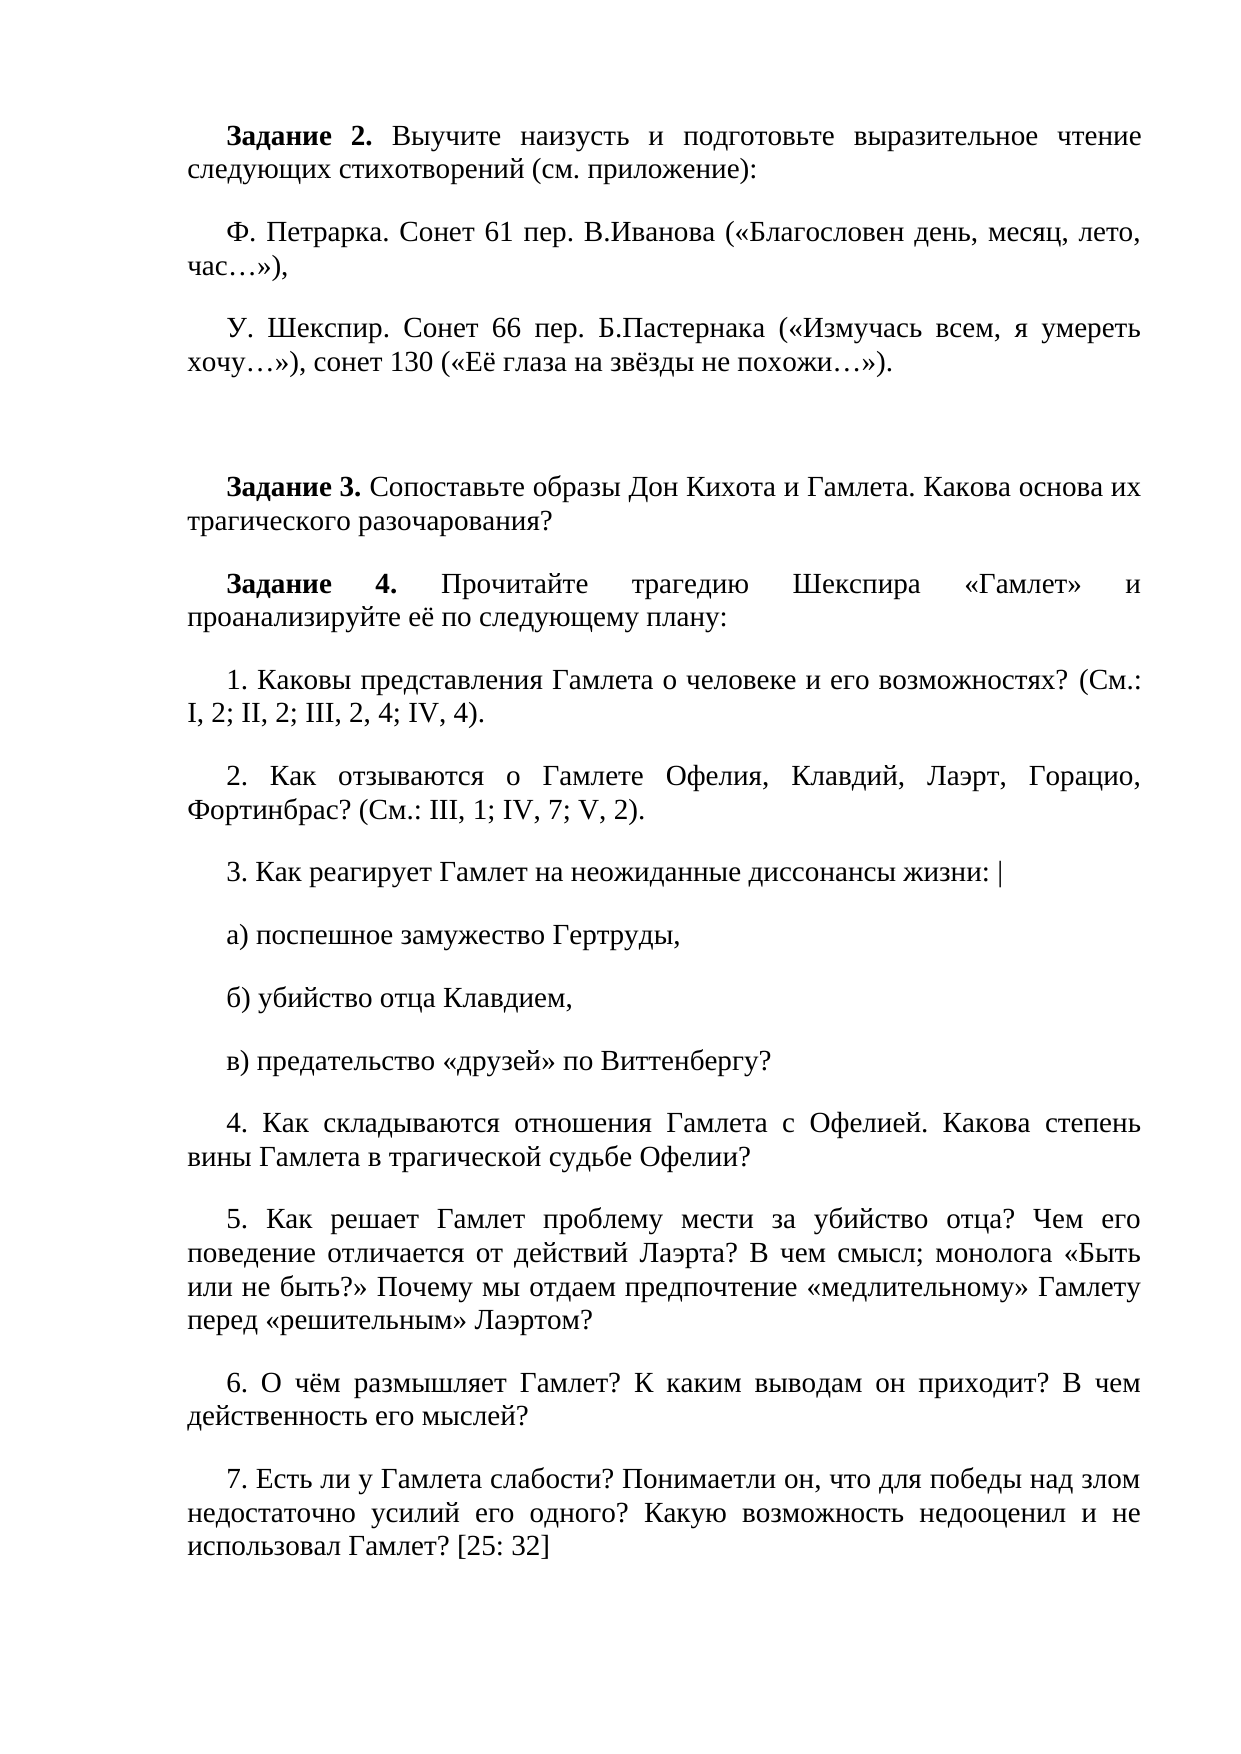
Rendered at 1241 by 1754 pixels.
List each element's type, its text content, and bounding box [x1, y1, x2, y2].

text б) убийство отца Клавдием, [187, 980, 1142, 1013]
text 3. Как реагирует Гамлет на неожиданные диссонансы жизни: | [187, 854, 1142, 888]
text 6. О чём размышляет Гамлет? К каким выводам он приходит? В чем действенность его мыслей? [187, 1365, 1142, 1432]
text Ф. Петрарка. Сонет 61 пер. В.Иванова («Благословен день, месяц, лето, час…»), [187, 214, 1142, 281]
text Задание 2. Выучите наизусть и подготовьте выразительное чтение следующих стихотворений (см. приложение): [187, 118, 1142, 185]
text в) предательство «друзей» по Виттенбергу? [187, 1043, 1142, 1076]
text 1. Каковы представления Гамлета о человеке и его возможностях? (См.: I, 2; II, 2; III, 2, 4; IV, 4). [187, 662, 1142, 729]
text а) поспешное замужество Гертруды, [187, 917, 1142, 951]
text 5. Как решает Гамлет проблему мести за убийство отца? Чем его поведение отличается от действий Лаэрта? В чем смысл; монолога «Быть или не быть?» Почему мы отдаем предпочтение «медлительному» Гамлету перед «решительным» Лаэртом? [187, 1202, 1142, 1336]
text У. Шекспир. Сонет 66 пер. Б.Пастернака («Измучась всем, я умереть хочу…»), сонет 130 («Её глаза на звёзды не похожи…»). [187, 311, 1142, 378]
text 2. Как отзываются о Гамлете Офелия, Клавдий, Лаэрт, Горацио, Фортинбрас? (См.: III, 1; IV, 7; V, 2). [187, 758, 1142, 825]
text Задание 3. Сопоставьте образы Дон Кихота и Гамлета. Какова основа их трагического разочарования? [187, 469, 1142, 537]
text 7. Есть ли у Гамлета слабости? Понимаетли он, что для победы над злом недостаточно усилий его одного? Какую возможность недооценил и не использовал Гамлет? [25: 32] [187, 1461, 1142, 1562]
text Задание 4. Прочитайте трагедию Шекспира «Гамлет» и проанализируйте её по следующему плану: [187, 566, 1142, 633]
text 4. Как складываются отношения Гамлета с Офелией. Какова степень вины Гамлета в трагической судьбе Офелии? [187, 1105, 1142, 1172]
